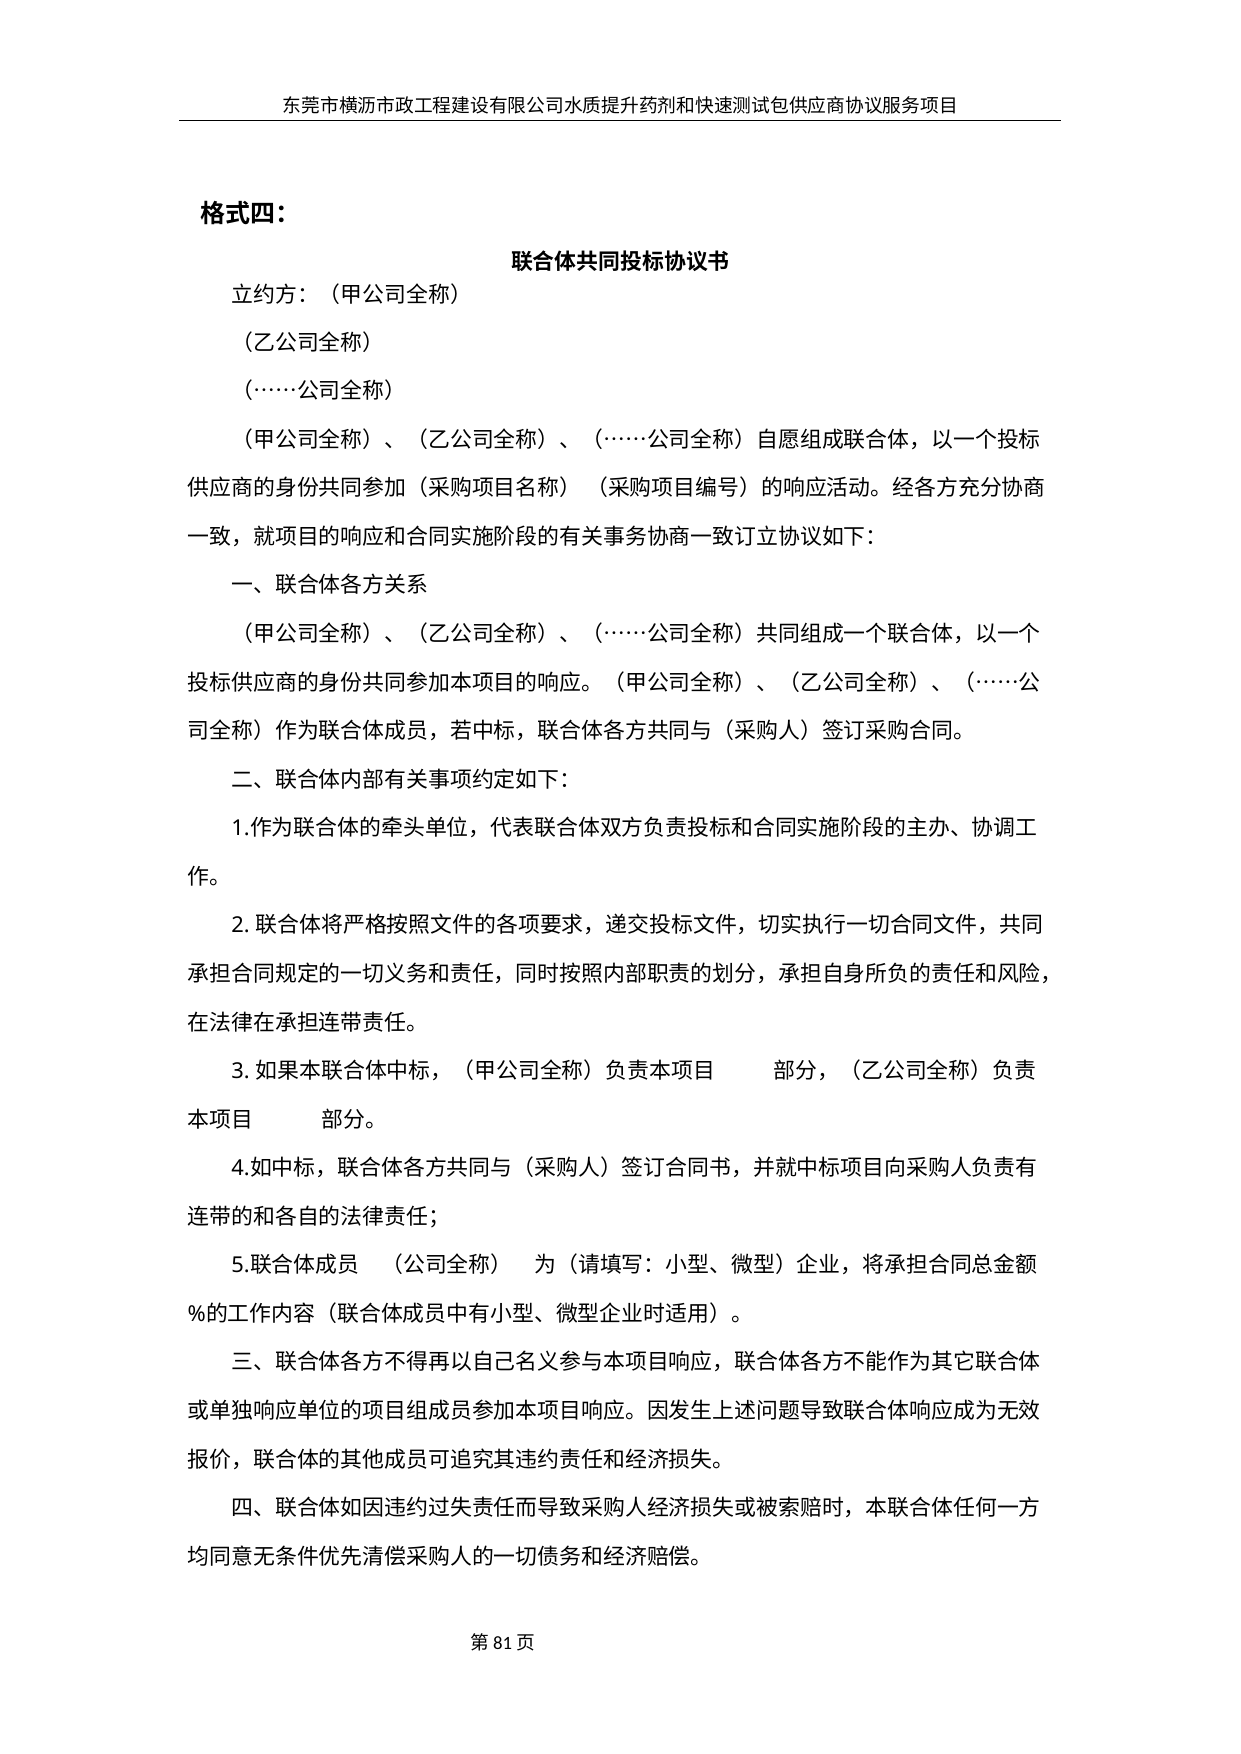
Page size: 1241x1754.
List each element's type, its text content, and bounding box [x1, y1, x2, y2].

text （……公司全称） [187, 373, 1053, 405]
text 5.联合体成员 （公司全称） 为（请填写：小型、微型）企业，将承担合同总金额 %的工作内容（联合体成员中有小型、微型企业时适用）。 [187, 1247, 1053, 1328]
text 4.如中标，联合体各方共同与（采购人）签订合同书，并就中标项目向采购人负责有连带的和各自的法律责任； [187, 1149, 1053, 1231]
text 一、联合体各方关系 [187, 567, 1053, 599]
text 格式四： [200, 179, 1053, 244]
text 四、联合体如因违约过失责任而导致采购人经济损失或被索赔时，本联合体任何一方均同意无条件优先清偿采购人的一切债务和经济赔偿。 [187, 1489, 1053, 1571]
text （甲公司全称）、（乙公司全称）、（……公司全称）共同组成一个联合体，以一个投标供应商的身份共同参加本项目的响应。（甲公司全称）、（乙公司全称）、（……公司全称）作为联合体成员，若中标，联合体各方共同与（采购人）签订采购合同。 [187, 615, 1053, 745]
text 三、联合体各方不得再以自己名义参与本项目响应，联合体各方不能作为其它联合体或单独响应单位的项目组成员参加本项目响应。因发生上述问题导致联合体响应成为无效报价，联合体的其他成员可追究其违约责任和经济损失。 [187, 1344, 1053, 1474]
text 2. 联合体将严格按照文件的各项要求，递交投标文件，切实执行一切合同文件，共同承担合同规定的一切义务和责任，同时按照内部职责的划分，承担自身所负的责任和风险，在法律在承担连带责任。 [187, 907, 1053, 1037]
text （甲公司全称）、（乙公司全称）、（……公司全称）自愿组成联合体，以一个投标供应商的身份共同参加（采购项目名称） （采购项目编号）的响应活动。经各方充分协商一致，就项目的响应和合同实施阶段的有关事务协商一致订立协议如下： [187, 421, 1053, 551]
text 联合体共同投标协议书 [187, 244, 1053, 276]
text 立约方：（甲公司全称） [187, 276, 1053, 309]
text 二、联合体内部有关事项约定如下： [187, 761, 1053, 794]
text （乙公司全称） [187, 324, 1053, 357]
text 3. 如果本联合体中标，（甲公司全称）负责本项目 部分，（乙公司全称）负责本项目 部分。 [187, 1052, 1053, 1134]
text 1.作为联合体的牵头单位，代表联合体双方负责投标和合同实施阶段的主办、协调工作。 [187, 809, 1053, 891]
